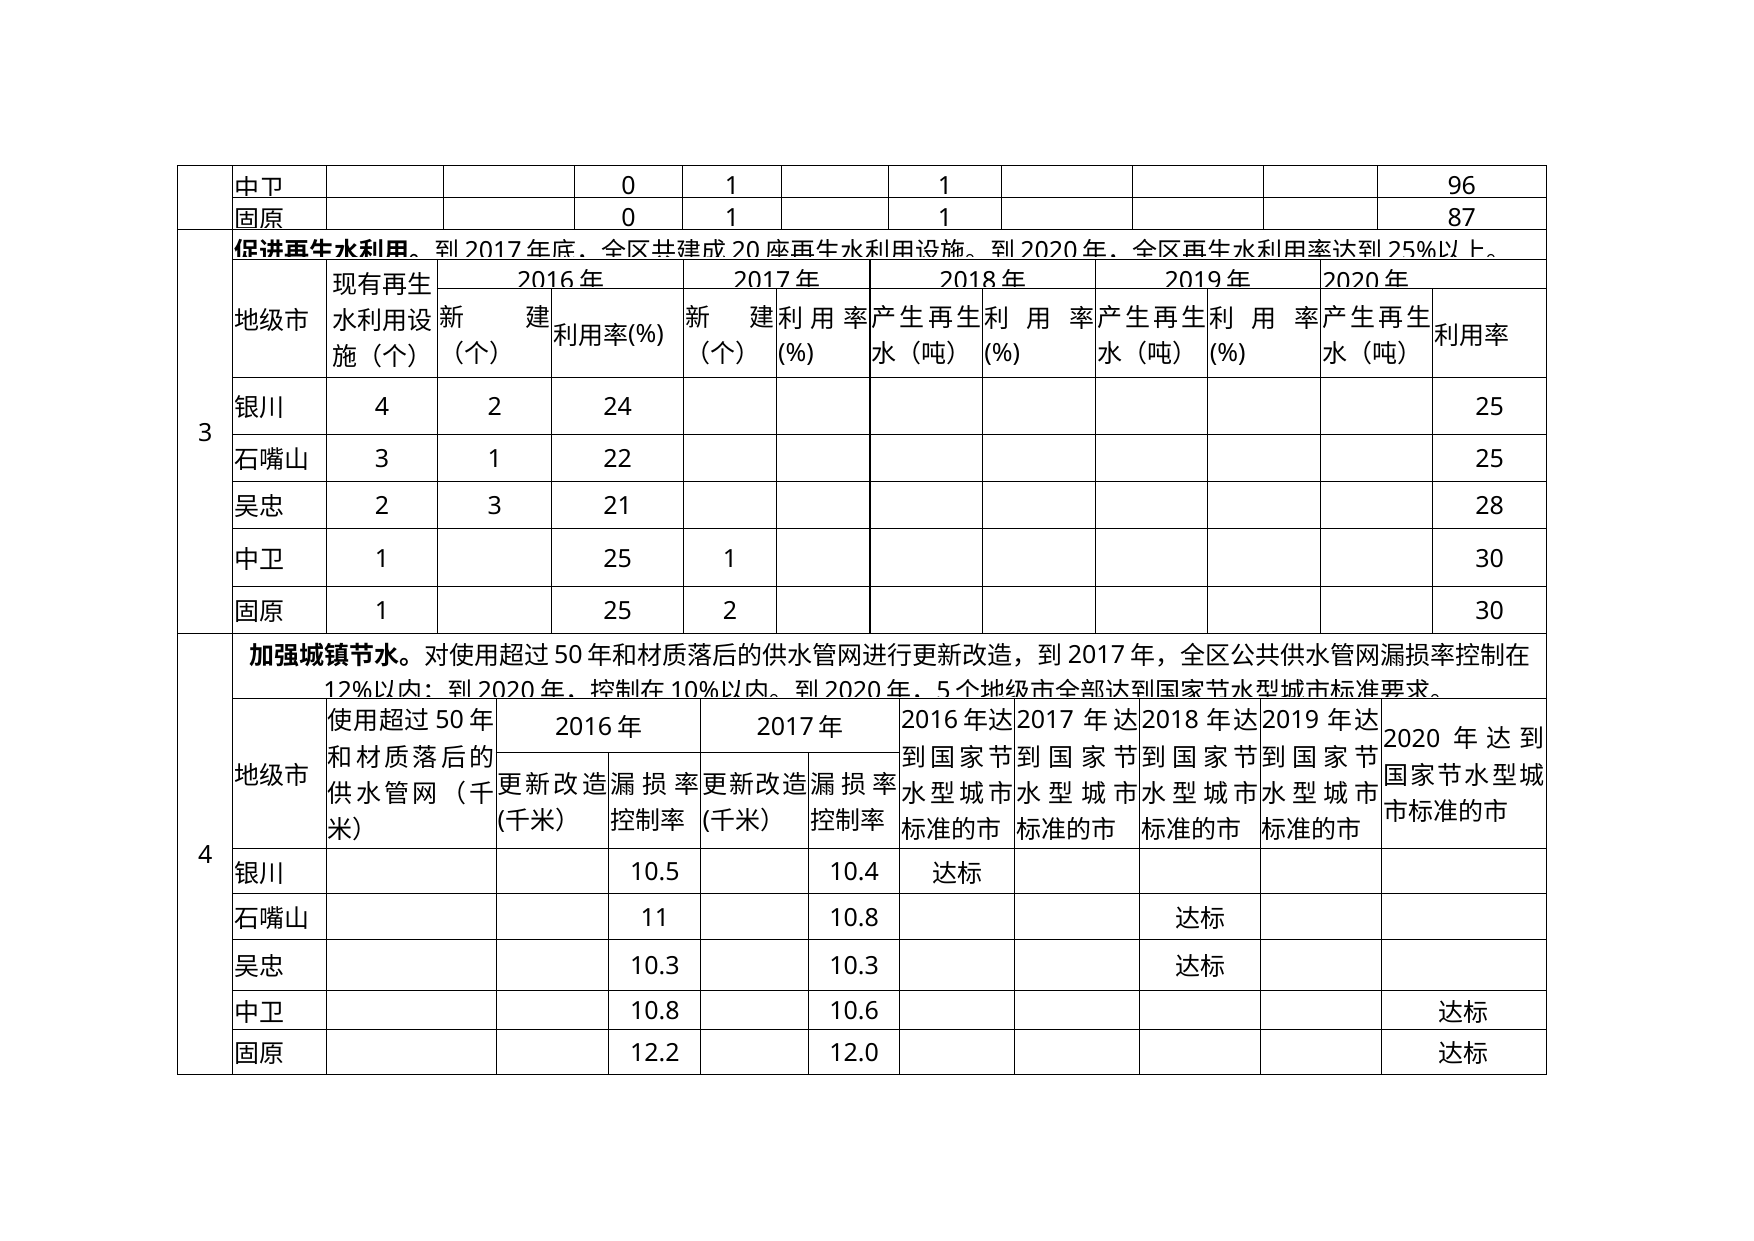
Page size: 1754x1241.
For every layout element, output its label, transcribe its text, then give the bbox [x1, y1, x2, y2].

table_cell [871, 587, 982, 633]
table_cell [1382, 894, 1546, 939]
table_cell 87 87 [1378, 198, 1546, 229]
table_cell 2016年达到国家节水型城市标准的市 [900, 699, 1014, 848]
table_cell 25 [552, 587, 683, 633]
table_cell [1264, 166, 1377, 197]
table_cell 1 [684, 529, 776, 586]
table_cell [1096, 378, 1207, 433]
table_cell 2018年达到国家节水型城市标准的市 [1140, 699, 1260, 848]
table_cell 24 [552, 378, 683, 433]
table_cell 2016年 [438, 260, 683, 288]
table_cell [497, 1030, 608, 1074]
table_cell [1382, 849, 1546, 893]
table_cell [497, 940, 608, 990]
table_cell 10.3 [809, 940, 899, 990]
table_cell 0 [575, 198, 682, 229]
table_cell [1015, 1030, 1139, 1074]
table_cell 2 [327, 482, 437, 528]
table_cell [1208, 435, 1320, 481]
table_cell [983, 529, 1095, 586]
table_cell 促进再生水利用。到2017年底，全区共建成20座再生水利用设施。到2020年，全区再生水利用率达到25%以上。 [233, 230, 1546, 259]
table_cell 2016年 [497, 699, 700, 752]
table_cell [701, 991, 808, 1029]
table_cell [871, 435, 982, 481]
table_cell [1140, 991, 1260, 1029]
table_cell 2020年达到国家节水型城市标准的市 [1382, 699, 1546, 848]
table_cell 2017年 [684, 260, 869, 288]
table_cell 加强城镇节水。对使用超过50年和材质落后的供水管网进行更新改造，到2017年，全区公共供水管网漏损率控制在12%以内；到2020年，控制在10%以内。到2020年，5个地级市全部达到国家节水型城市标准要求。 [233, 634, 1546, 698]
table_cell [777, 378, 869, 433]
table_cell 现有再生水利用设施（个） [327, 260, 437, 377]
table_cell [1261, 991, 1381, 1029]
table_cell [1321, 529, 1432, 586]
table_cell 新建（个） [684, 289, 776, 377]
table_cell [1096, 529, 1207, 586]
table_cell 1 [438, 435, 551, 481]
table_cell [497, 991, 608, 1029]
table_cell [1321, 435, 1432, 481]
table_cell [1015, 991, 1139, 1029]
table_cell 12.0 [809, 1030, 899, 1074]
table_cell [900, 991, 1014, 1029]
table_cell [777, 587, 869, 633]
table_cell [871, 482, 982, 528]
table_cell [1261, 940, 1381, 990]
table_cell 固原 [233, 198, 326, 229]
table_cell [327, 991, 496, 1029]
table_cell 达标 [1382, 991, 1546, 1029]
table_cell [1002, 166, 1132, 197]
table_cell 11 [609, 894, 700, 939]
table_cell [900, 940, 1014, 990]
table_cell [1015, 894, 1139, 939]
table_cell [1264, 198, 1377, 229]
table_cell [983, 378, 1095, 433]
table_cell [983, 587, 1095, 633]
table_cell 利用率 [1433, 289, 1546, 377]
table_cell 2019年 [1096, 260, 1320, 288]
table_cell 10.8 [609, 991, 700, 1029]
table_cell [327, 1030, 496, 1074]
table_cell [497, 894, 608, 939]
table_cell [1096, 482, 1207, 528]
table_cell 达标 [1382, 1030, 1546, 1074]
table_cell [1002, 198, 1132, 229]
table_cell 2 [684, 587, 776, 633]
table_cell 2020年 [1321, 260, 1546, 288]
table_cell 25 [552, 529, 683, 586]
table_cell 3 [178, 230, 232, 633]
table_cell [701, 940, 808, 990]
table_cell [1261, 894, 1381, 939]
table_cell [782, 166, 888, 197]
table_cell 利用率(%) [983, 289, 1095, 377]
table_cell 产生再生水（吨） [1096, 289, 1207, 377]
table_cell 1 [889, 166, 1001, 197]
table_cell 0 [575, 166, 682, 197]
table_cell 达标 [1140, 940, 1260, 990]
table_cell [983, 435, 1095, 481]
table_cell 1 [327, 587, 437, 633]
table_cell 中卫 [233, 529, 326, 586]
table_cell 3 [438, 482, 551, 528]
table_cell [327, 198, 443, 229]
table_cell [701, 1030, 808, 1074]
table_cell 25 [1433, 435, 1546, 481]
table_cell [444, 166, 574, 197]
table_cell [1096, 587, 1207, 633]
table_cell 2017年 [701, 699, 899, 752]
table_cell 1 [683, 166, 781, 197]
table_cell [327, 166, 443, 197]
table_cell 4 [327, 378, 437, 433]
table_cell 2017年达到国家节水型城市标准的市 [1015, 699, 1139, 848]
table_cell 利用率(%) [1208, 289, 1320, 377]
table_cell [701, 894, 808, 939]
table_cell 石嘴山 [233, 435, 326, 481]
table_cell [1208, 378, 1320, 433]
table_cell [1140, 1030, 1260, 1074]
table_cell [1382, 940, 1546, 990]
table_cell 1 [889, 198, 1001, 229]
table_cell [1261, 1030, 1381, 1074]
table_cell [900, 894, 1014, 939]
table_cell [983, 482, 1095, 528]
table_cell 22 [552, 435, 683, 481]
table_cell 漏损率控制率 [809, 753, 899, 848]
table_cell 3 [327, 435, 437, 481]
table_cell [684, 482, 776, 528]
table_cell 产生再生水（吨） [1321, 289, 1432, 377]
table_cell [1261, 849, 1381, 893]
table_cell 更新改造(千米） [497, 753, 608, 848]
table_cell [871, 378, 982, 433]
table_cell [1208, 529, 1320, 586]
table_cell 银川 [233, 849, 326, 893]
table_cell 1 [683, 198, 781, 229]
table_cell [900, 1030, 1014, 1074]
table_cell 利用率(%) [552, 289, 683, 377]
table_cell 银川 [233, 378, 326, 433]
table_cell 21 [552, 482, 683, 528]
table_cell [327, 894, 496, 939]
table_cell [327, 849, 496, 893]
table_cell [1133, 198, 1263, 229]
table_cell [782, 198, 888, 229]
table_cell 10.3 [609, 940, 700, 990]
table_cell 更新改造(千米） [701, 753, 808, 848]
table_cell 吴忠 [233, 940, 326, 990]
table_cell 12.2 [609, 1030, 700, 1074]
table_cell 固原 [233, 587, 326, 633]
table_cell 中卫 [233, 991, 326, 1029]
table_cell 30 [1433, 587, 1546, 633]
table_cell [684, 378, 776, 433]
table_cell [444, 198, 574, 229]
table_cell [1321, 587, 1432, 633]
table_cell [1321, 482, 1432, 528]
table_cell 产生再生水（吨） [871, 289, 982, 377]
table_cell 25 [1433, 378, 1546, 433]
table_cell 2019年达到国家节水型城市标准的市 [1261, 699, 1381, 848]
table_cell [327, 940, 496, 990]
table_cell [1015, 940, 1139, 990]
table_cell 地级市 [233, 260, 326, 377]
table_cell [777, 435, 869, 481]
table_cell 4 [178, 634, 232, 1074]
table_cell [1015, 849, 1139, 893]
table_cell [1321, 378, 1432, 433]
table_cell [684, 435, 776, 481]
table_cell [1133, 166, 1263, 197]
table_cell 达标 [900, 849, 1014, 893]
table_cell 新建（个） [438, 289, 551, 377]
table_cell 2018年 [871, 260, 1095, 288]
table_cell 使用超过50年和材质落后的供水管网（千米） [327, 699, 496, 848]
table_cell [777, 482, 869, 528]
table_cell 漏损率控制率 [609, 753, 700, 848]
table_cell 10.6 [809, 991, 899, 1029]
table_cell 30 [1433, 529, 1546, 586]
table_cell 1 [327, 529, 437, 586]
table_cell 10.8 [809, 894, 899, 939]
table_cell [1140, 849, 1260, 893]
table_cell [1208, 587, 1320, 633]
table_cell 固原 [233, 1030, 326, 1074]
table_cell 中卫 [233, 166, 326, 197]
table_cell [777, 529, 869, 586]
table_cell 96 96 [1378, 166, 1546, 197]
table_cell [871, 529, 982, 586]
table_cell [1208, 482, 1320, 528]
table_cell 石嘴山 [233, 894, 326, 939]
table_cell [438, 529, 551, 586]
table_cell [497, 849, 608, 893]
table_cell [438, 587, 551, 633]
table_cell 28 [1433, 482, 1546, 528]
table_cell 地级市 [233, 699, 326, 848]
table_cell 达标 [1140, 894, 1260, 939]
table_cell 10.5 [609, 849, 700, 893]
table_cell 2 [438, 378, 551, 433]
table_cell 吴忠 [233, 482, 326, 528]
table_cell 利用率(%) [777, 289, 869, 377]
table_cell 10.4 [809, 849, 899, 893]
table_cell [701, 849, 808, 893]
table_cell [1096, 435, 1207, 481]
